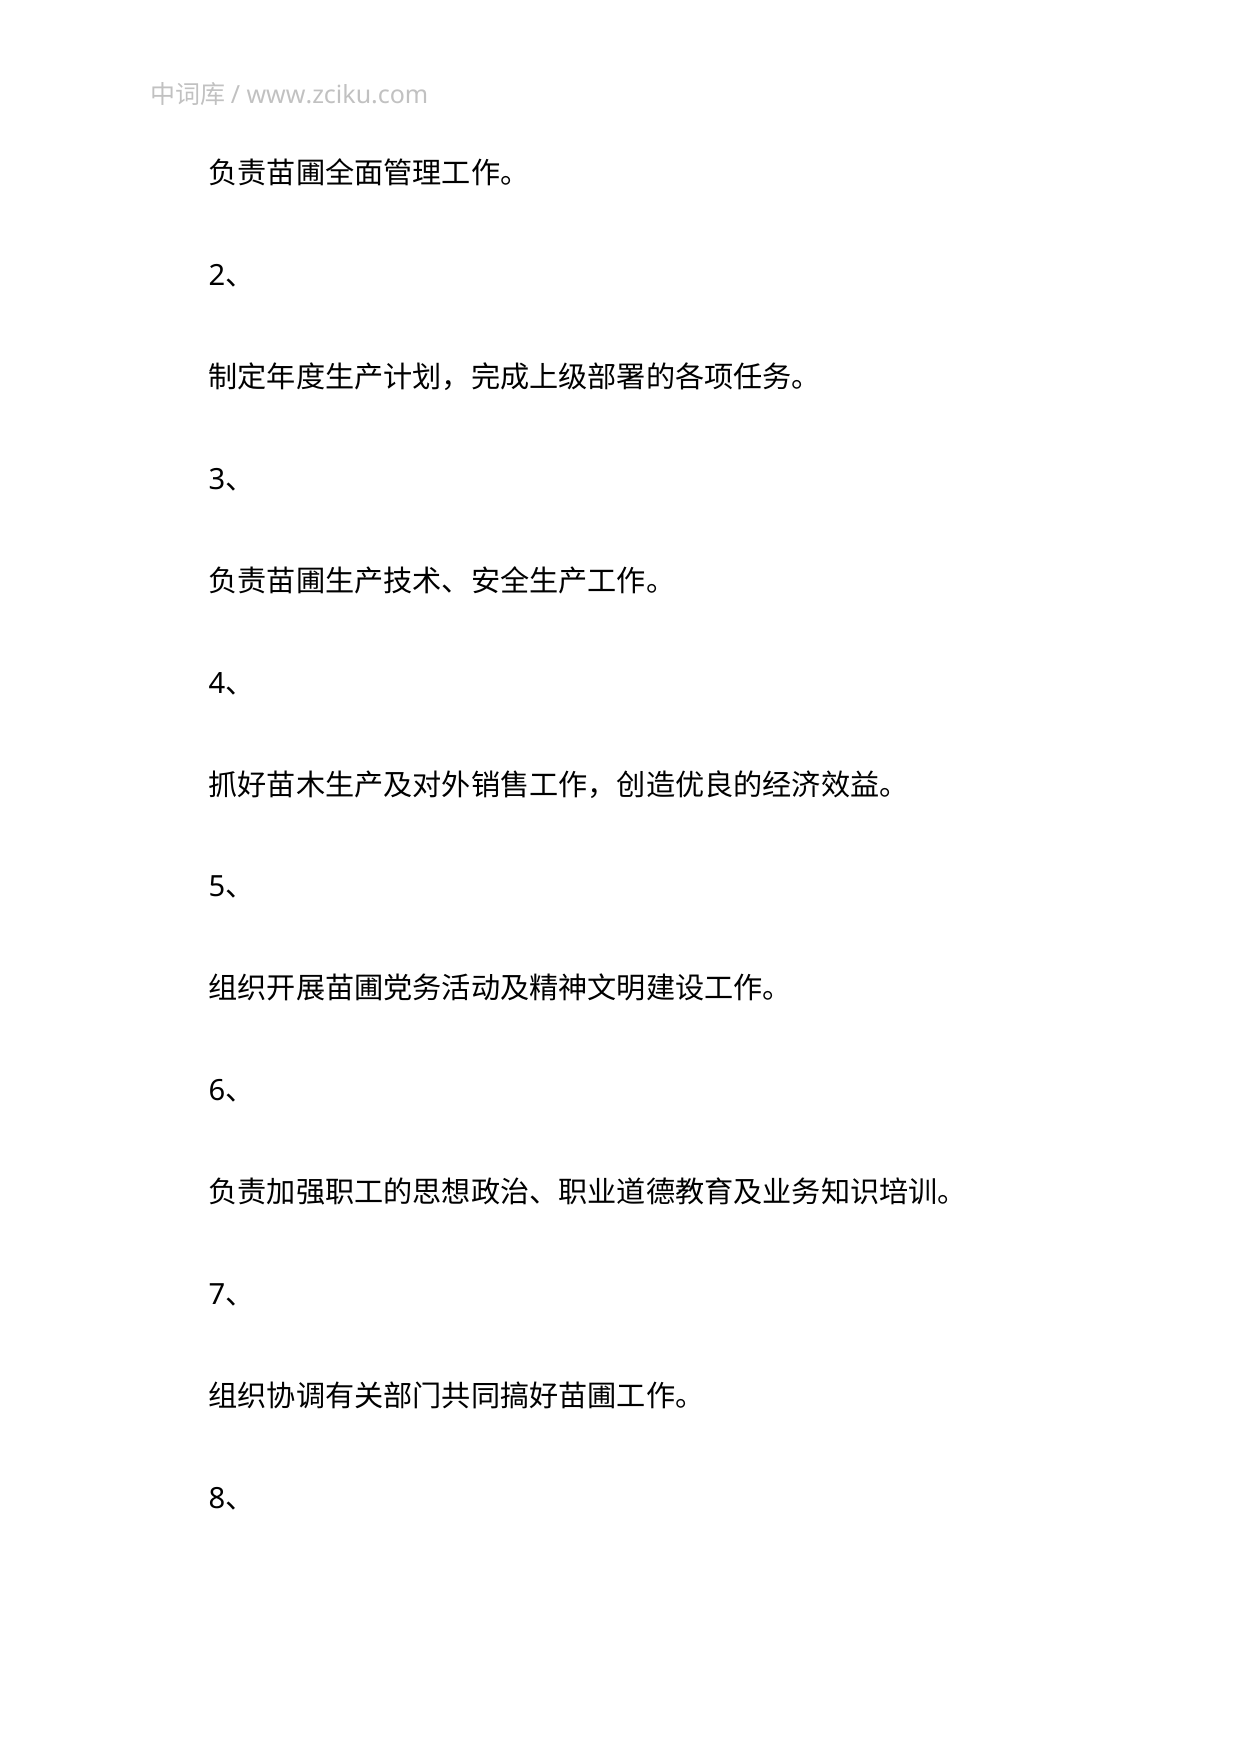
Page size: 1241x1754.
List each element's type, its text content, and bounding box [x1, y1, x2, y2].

text 负责苗圃生产技术、安全生产工作。 [150, 557, 1090, 600]
text 7、 [150, 1271, 1090, 1313]
text 4、 [150, 659, 1090, 702]
text 负责加强职工的思想政治、职业道德教育及业务知识培训。 [150, 1169, 1090, 1211]
text 3、 [150, 456, 1090, 498]
text 抓好苗木生产及对外销售工作，创造优良的经济效益。 [150, 761, 1090, 803]
text 组织开展苗圃党务活动及精神文明建设工作。 [150, 965, 1090, 1007]
text 制定年度生产计划，完成上级部署的各项任务。 [150, 354, 1090, 396]
text 2、 [150, 252, 1090, 294]
text 组织协调有关部门共同搞好苗圃工作。 [150, 1372, 1090, 1415]
text 5、 [150, 863, 1090, 905]
text 负责苗圃全面管理工作。 [150, 150, 1090, 192]
text 8、 [150, 1474, 1090, 1517]
text 6、 [150, 1067, 1090, 1109]
